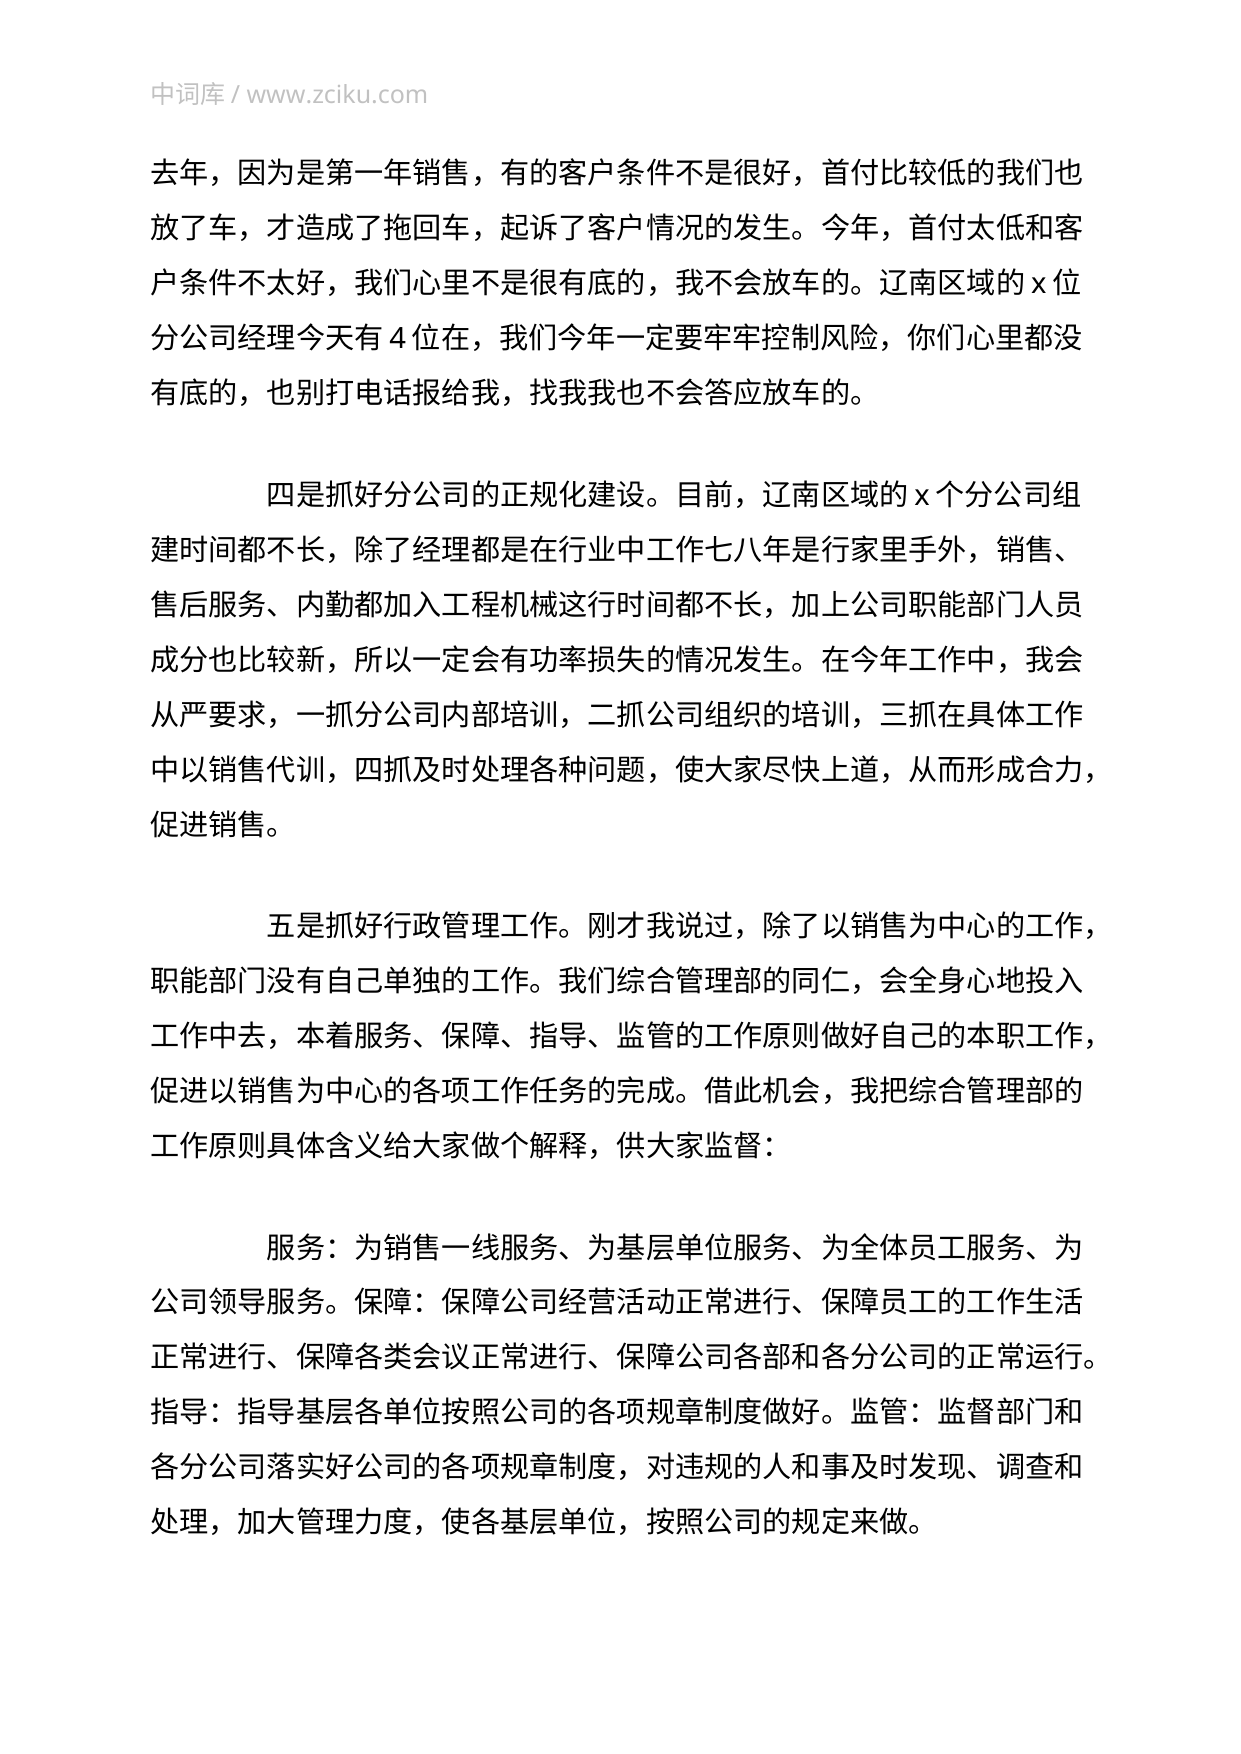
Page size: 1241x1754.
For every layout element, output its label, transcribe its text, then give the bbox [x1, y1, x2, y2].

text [150, 150, 1090, 412]
text 五是抓好行政管理工作。刚才我说过，除了以销售为中心的工作，职能部门没有自己单独的工作。我们综合管理部的同仁，会全身心地投入工作中去，本着服务、保障、指导、监管的工作原则做好自己的本职工作，促进以销售为中心的各项工作任务的完成。借此机会，我把综合管理部的工作原则具体含义给大家做个解释，供大家监督： [150, 903, 1090, 1165]
text 服务：为销售一线服务、为基层单位服务、为全体员工服务、为公司领导服务。保障：保障公司经营活动正常进行、保障员工的工作生活正常进行、保障各类会议正常进行、保障公司各部和各分公司的正常运行。指导：指导基层各单位按照公司的各项规章制度做好。监管：监督部门和各分公司落实好公司的各项规章制度，对违规的人和事及时发现、调查和处理，加大管理力度，使各基层单位，按照公司的规定来做。 [150, 1224, 1090, 1541]
text 四是抓好分公司的正规化建设。目前，辽南区域的x个分公司组建时间都不长，除了经理都是在行业中工作七八年是行家里手外，销售、售后服务、内勤都加入工程机械这行时间都不长，加上公司职能部门人员成分也比较新，所以一定会有功率损失的情况发生。在今年工作中，我会从严要求，一抓分公司内部培训，二抓公司组织的培训，三抓在具体工作中以销售代训，四抓及时处理各种问题，使大家尽快上道，从而形成合力，促进销售。 [150, 472, 1090, 843]
